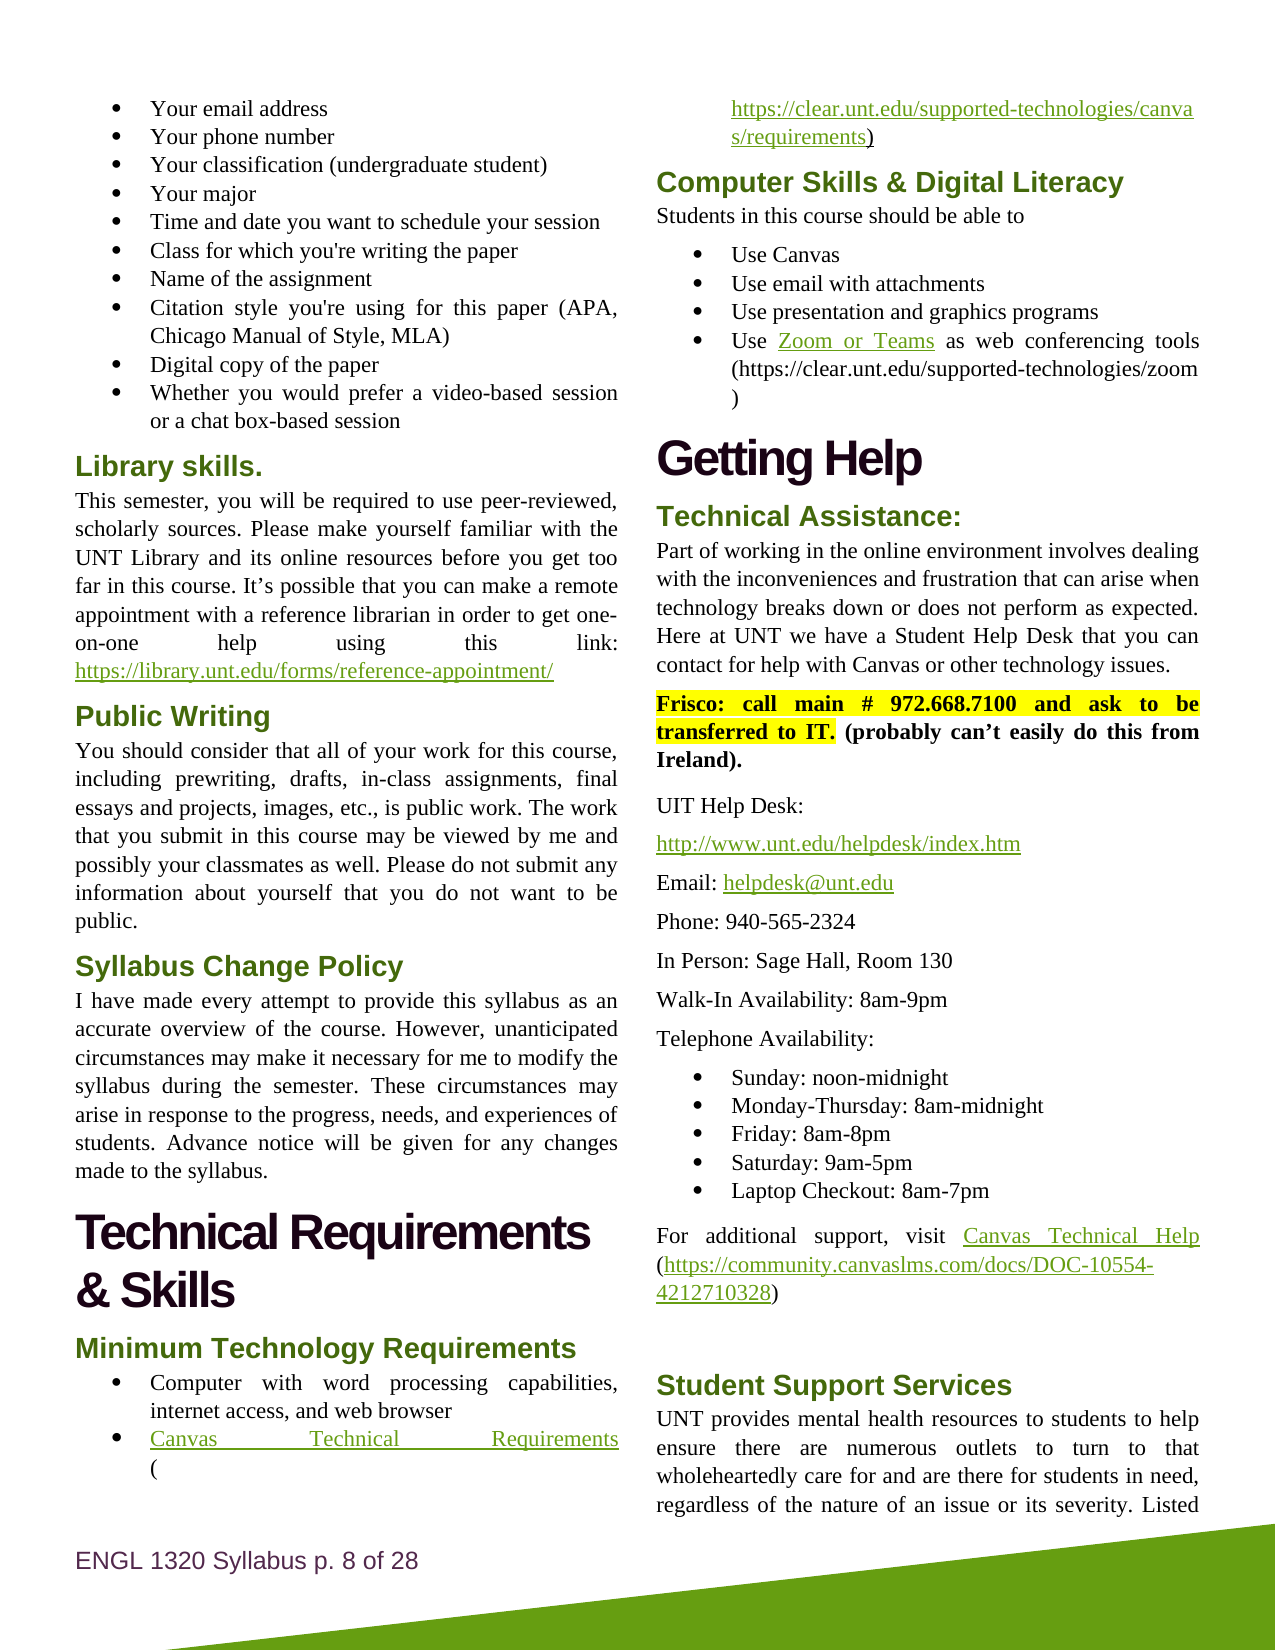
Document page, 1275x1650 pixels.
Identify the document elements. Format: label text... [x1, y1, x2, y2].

text This semester, you will be required to use peer-reviewed, scholarly sources. Please make yourself familiar with the UNT Library and its online resources before you get too far in this course. It’s possible that you can make a remote appointment with a reference librarian in order to get one-on-one help using this link: https://library.unt.edu/forms/reference-appointment/ [75, 487, 619, 684]
list Your phone number [112, 123, 619, 149]
text http://www.unt.edu/helpdesk/index.htm [656, 831, 1200, 857]
list Use Zoom or Teams as web conferencing tools (https://clear.unt.edu/supported-technologies/zoom) [694, 327, 1200, 410]
text Phone: 940-565-2324 [656, 908, 1200, 934]
subtitle Minimum Technology Requirements [75, 1334, 619, 1364]
list Monday-Thursday: 8am-midnight [694, 1092, 1200, 1118]
list Your major [112, 180, 619, 206]
list Sunday: noon-midnight [694, 1064, 1200, 1090]
list Class for which you're writing the paper [112, 237, 619, 263]
text Email: helpdesk@unt.edu [656, 869, 1200, 896]
list Saturday: 9am-5pm [694, 1149, 1200, 1175]
subtitle Student Support Services [656, 1371, 1200, 1401]
subtitle Library skills. [75, 453, 619, 483]
text Telephone Availability: [656, 1025, 1200, 1051]
list Laptop Checkout: 8am-7pm [694, 1177, 1200, 1204]
subtitle Technical Assistance: [656, 503, 1200, 533]
list Time and date you want to schedule your session [112, 208, 619, 235]
text Walk-In Availability: 8am-9pm [656, 986, 1200, 1012]
text Students in this course should be able to [656, 202, 1200, 229]
subtitle Computer Skills & Digital Literacy [656, 168, 1200, 198]
list Your email address [112, 95, 619, 121]
subtitle Syllabus Change Policy [75, 953, 619, 983]
list Canvas Technical Requirements (https://clear.unt.edu/supported-technologies/canvas/requirements) [112, 1425, 619, 1481]
text For additional support, visit Canvas Technical Help (https://community.canvaslms.com/docs/DOC-10554-4212710328) [656, 1222, 1200, 1306]
text In Person: Sage Hall, Room 130 [656, 947, 1200, 973]
list Whether you would prefer a video-based session or a chat box-based session [112, 379, 619, 434]
text You should consider that all of your work for this course, including prewriting, drafts, in-class assignments, final essays and projects, images, etc., is public work. The work that you submit in this course may be viewed by me and possibly your classmates as well. Please do not submit any information about yourself that you do not want to be public. [75, 737, 619, 934]
list Computer with word processing capabilities, internet access, and web browser [112, 1368, 619, 1423]
text UIT Help Desk: [656, 792, 1200, 818]
list Your classification (undergraduate student) [112, 152, 619, 178]
subtitle Getting Help [656, 429, 1200, 486]
subtitle Technical Requirements & Skills [75, 1203, 619, 1318]
list Frisco: call main # 972.668.7100 and ask to be transferred to IT. (probably can’t easily do this from Ireland). [656, 716, 1200, 773]
list Citation style you're using for this paper (APA, Chicago Manual of Style, MLA) [112, 294, 619, 348]
list Use presentation and graphics programs [694, 298, 1200, 324]
list Digital copy of the paper [112, 351, 619, 377]
text I have made every attempt to provide this syllabus as an accurate overview of the course. However, unanticipated circumstances may make it necessary for me to modify the syllabus during the semester. These circumstances may arise in response to the progress, needs, and experiences of students. Advance notice will be given for any changes made to the syllabus. [75, 987, 619, 1184]
list Canvas Technical Requirements (https://clear.unt.edu/supported-technologies/canvas/requirements) [694, 95, 1200, 149]
subtitle Public Writing [75, 703, 619, 733]
list Use Canvas [694, 241, 1200, 268]
list Name of the assignment [112, 265, 619, 292]
list Use email with attachments [694, 270, 1200, 296]
list Friday: 8am-8pm [694, 1121, 1200, 1147]
text Part of working in the online environment involves dealing with the inconveniences and frustration that can arise when technology breaks down or does not perform as expected. Here at UNT we have a Student Help Desk that you can contact for help with Canvas or other technology issues. [656, 537, 1200, 677]
